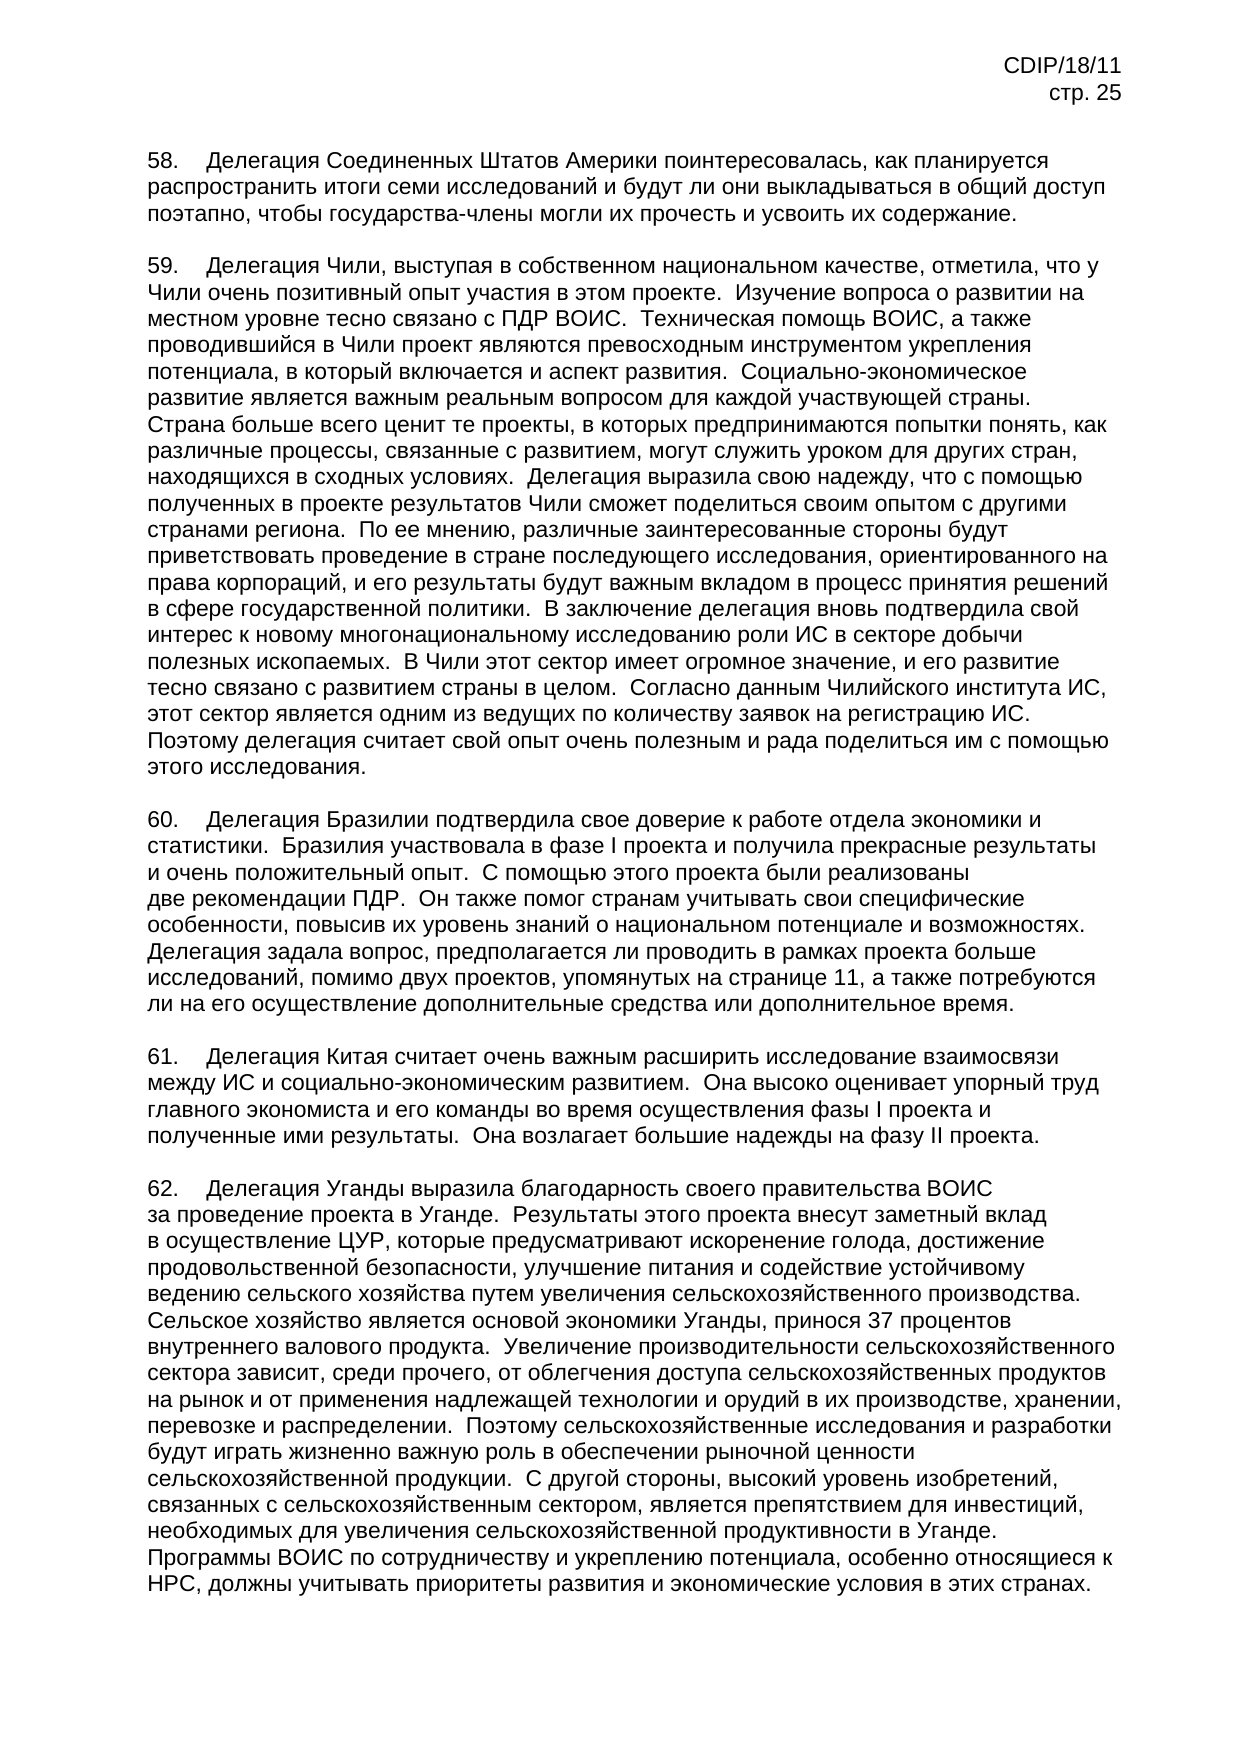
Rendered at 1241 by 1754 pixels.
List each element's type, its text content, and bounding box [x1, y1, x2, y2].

text 60. Делегация Бразилии подтвердила свое доверие к работе отдела экономики и статистики. Бразилия участвовала в фазе I проекта и получила прекрасные результаты и очень положительный опыт. С помощью этого проекта были реализованы две рекомендации ПДР. Он также помог странам учитывать свои специфические особенности, повысив их уровень знаний о национальном потенциале и возможностях. Делегация задала вопрос, предполагается ли проводить в рамках проекта больше исследований, помимо двух проектов, упомянутых на странице 11, а также потребуются ли на его осуществление дополнительные средства или дополнительное время. [147, 806, 1122, 1017]
text 58. Делегация Соединенных Штатов Америки поинтересовалась, как планируется распространить итоги семи исследований и будут ли они выкладываться в общий доступ поэтапно, чтобы государства-члены могли их прочесть и усвоить их содержание. [147, 147, 1122, 226]
text 61. Делегация Китая считает очень важным расширить исследование взаимосвязи между ИС и социально-экономическим развитием. Она высоко оценивает упорный труд главного экономиста и его команды во время осуществления фазы I проекта и полученные ими результаты. Она возлагает большие надежды на фазу II проекта. [147, 1043, 1122, 1148]
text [147, 1175, 1122, 1596]
text 59. Делегация Чили, выступая в собственном национальном качестве, отметила, что у Чили очень позитивный опыт участия в этом проекте. Изучение вопроса о развитии на местном уровне тесно связано с ПДР ВОИС. Техническая помощь ВОИС, а также проводившийся в Чили проект являются превосходным инструментом укрепления потенциала, в который включается и аспект развития. Социально-экономическое развитие является важным реальным вопросом для каждой участвующей страны. Страна больше всего ценит те проекты, в которых предпринимаются попытки понять, как различные процессы, связанные с развитием, могут служить уроком для других стран, находящихся в сходных условиях. Делегация выразила свою надежду, что с помощью полученных в проекте результатов Чили сможет поделиться своим опытом с другими странами региона. По ее мнению, различные заинтересованные стороны будут приветствовать проведение в стране последующего исследования, ориентированного на права корпораций, и его результаты будут важным вкладом в процесс принятия решений в сфере государственной политики. В заключение делегация вновь подтвердила свой интерес к новому многонациональному исследованию роли ИС в секторе добычи полезных ископаемых. В Чили этот сектор имеет огромное значение, и его развитие тесно связано с развитием страны в целом. Согласно данным Чилийского института ИС, этот сектор является одним из ведущих по количеству заявок на регистрацию ИС. Поэтому делегация считает свой опыт очень полезным и рада поделиться им с помощью этого исследования. [147, 252, 1122, 779]
